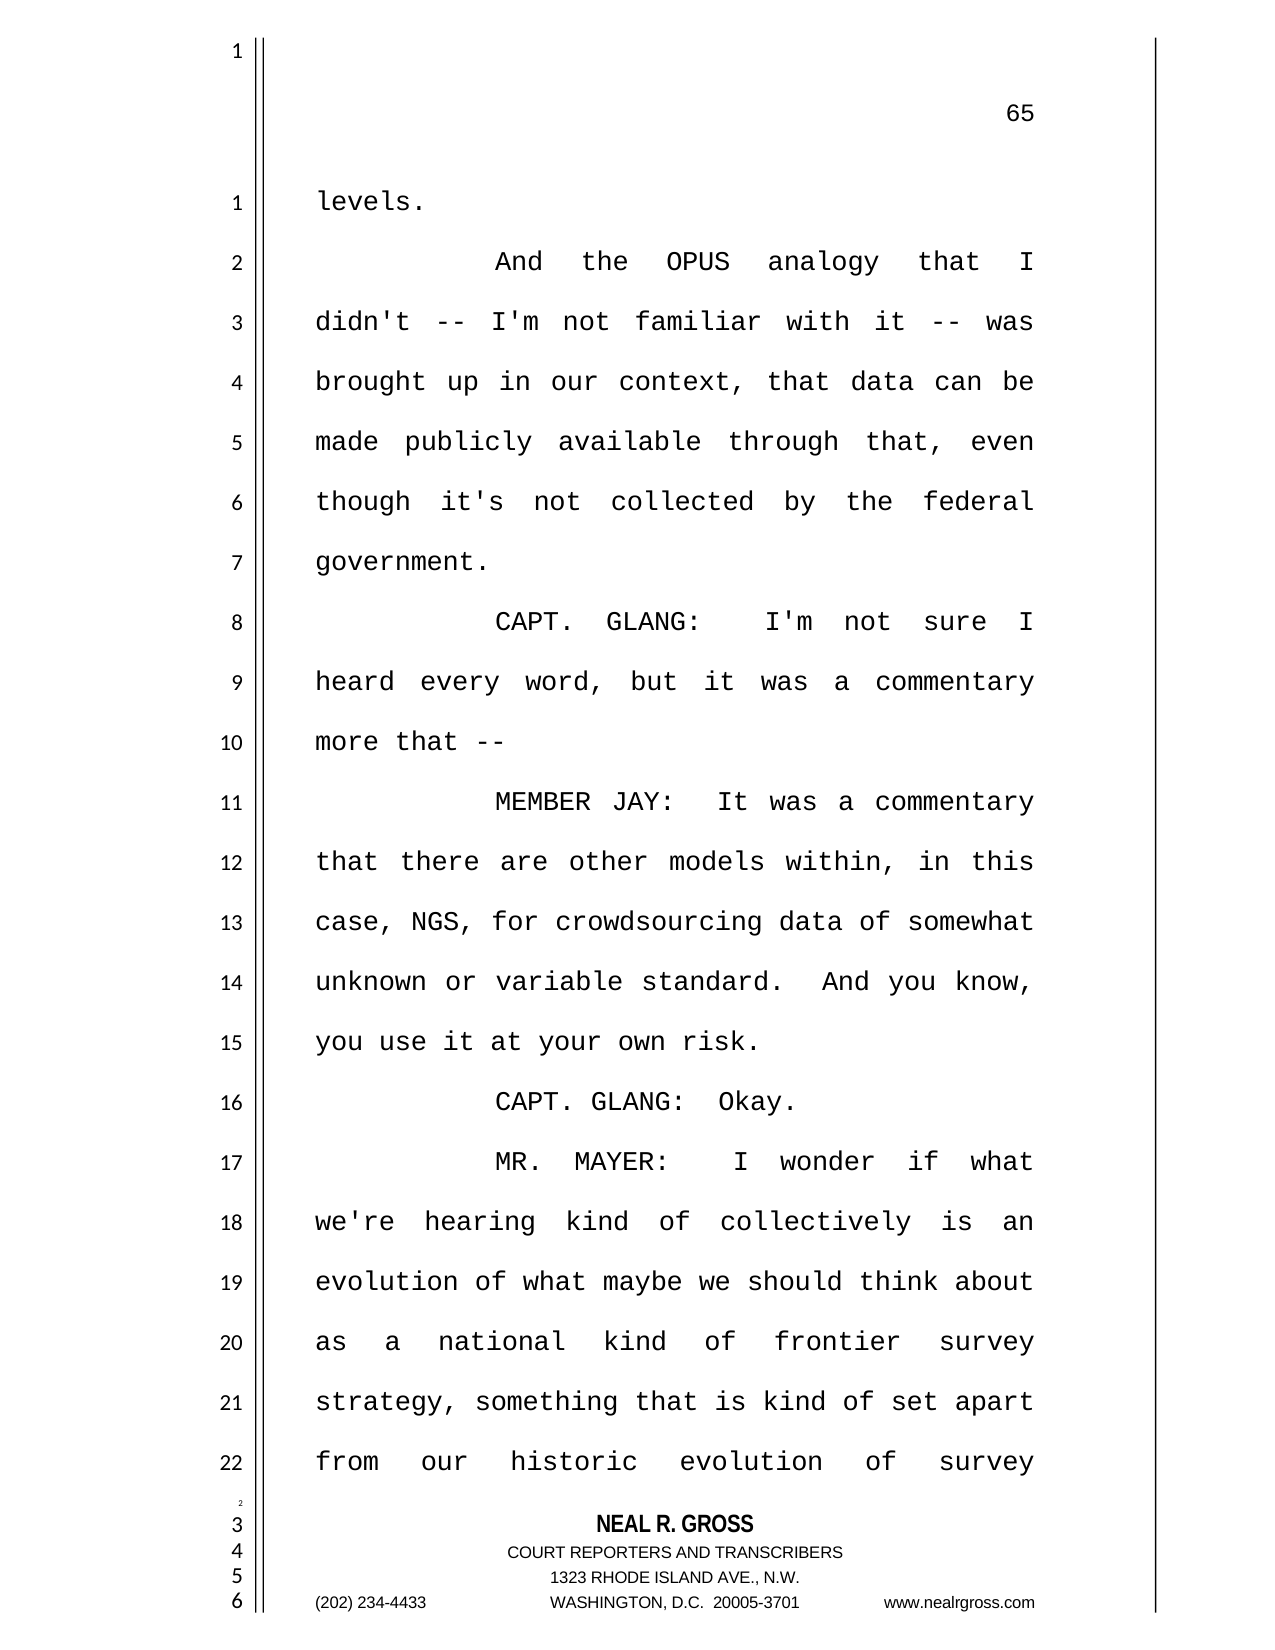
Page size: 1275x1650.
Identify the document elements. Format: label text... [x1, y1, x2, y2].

text CAPT. GLANG: Okay. [315, 1062, 1035, 1122]
text CAPT. GLANG: I'm not sure I heard every word, but it was a commentary more that -- [315, 582, 1035, 762]
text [315, 162, 1035, 222]
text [315, 1122, 1035, 1482]
text And the OPUS analogy that I didn't -- I'm not familiar with it -- was brought up in our context, that data can be made publicly available through that, even though it's not collected by the federal government. [315, 222, 1035, 582]
text MEMBER JAY: It was a commentary that there are other models within, in this case, NGS, for crowdsourcing data of somewhat unknown or variable standard. And you know, you use it at your own risk. [315, 762, 1035, 1062]
